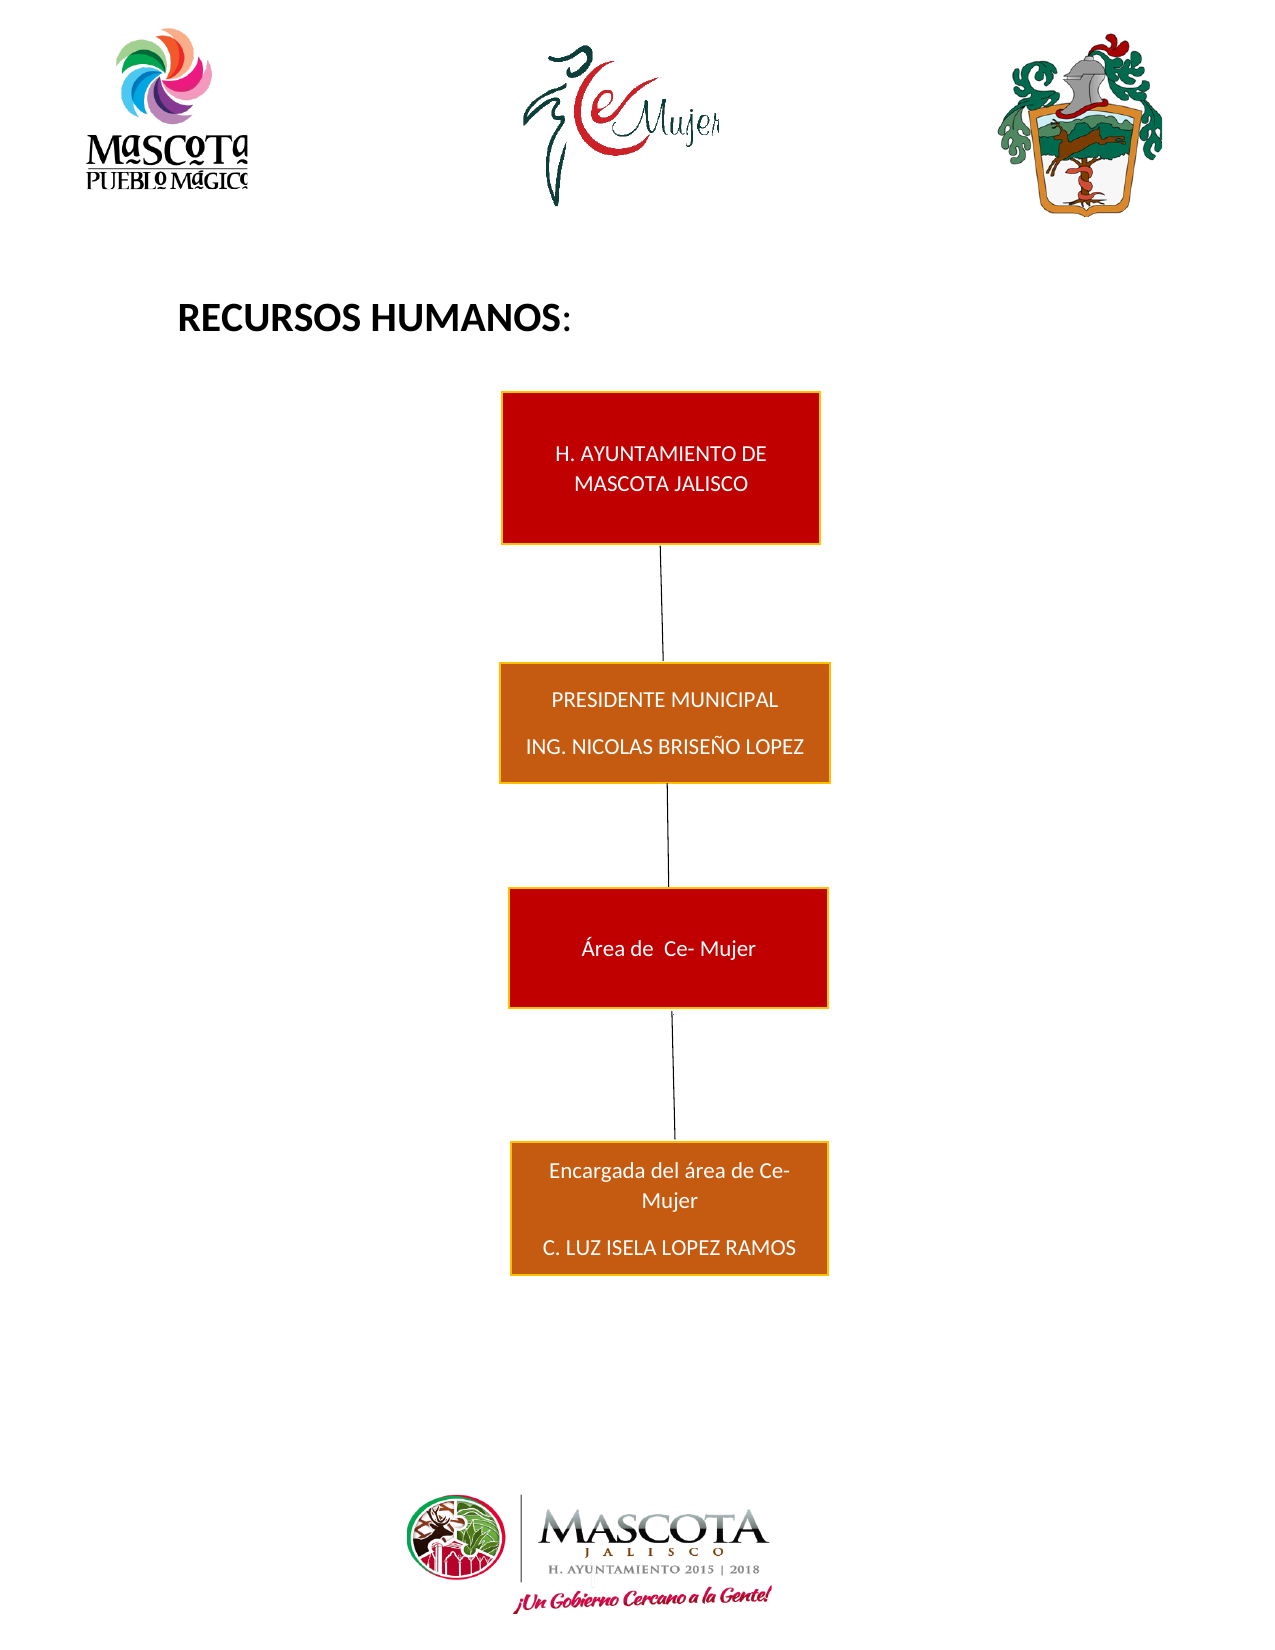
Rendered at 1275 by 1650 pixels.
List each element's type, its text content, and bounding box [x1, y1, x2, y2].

picture [521, 45, 719, 205]
text RECURSOS HUMANOS: [177, 291, 1098, 342]
picture [406, 1494, 772, 1614]
picture [996, 32, 1163, 217]
picture [85, 28, 248, 188]
